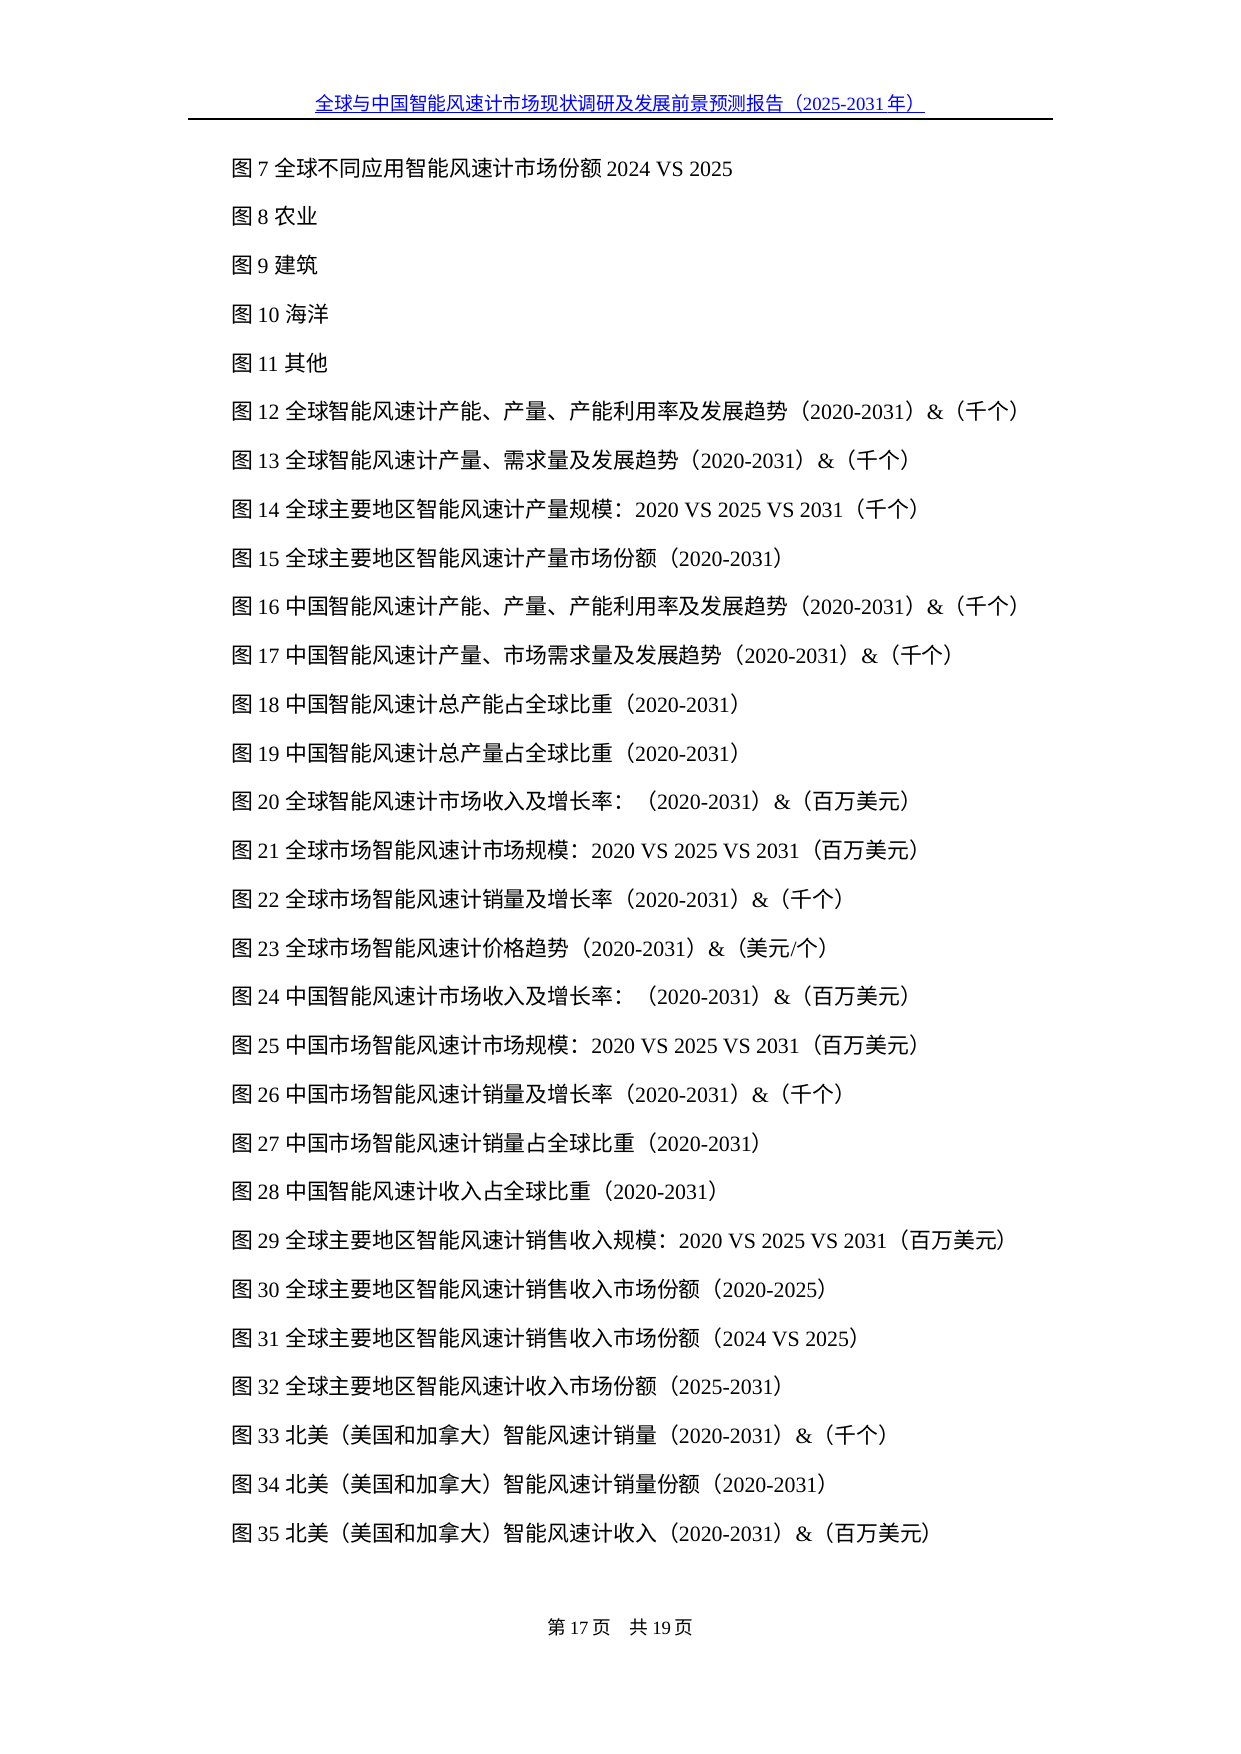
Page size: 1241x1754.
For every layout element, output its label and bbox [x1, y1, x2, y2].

text [187, 150, 1053, 1548]
